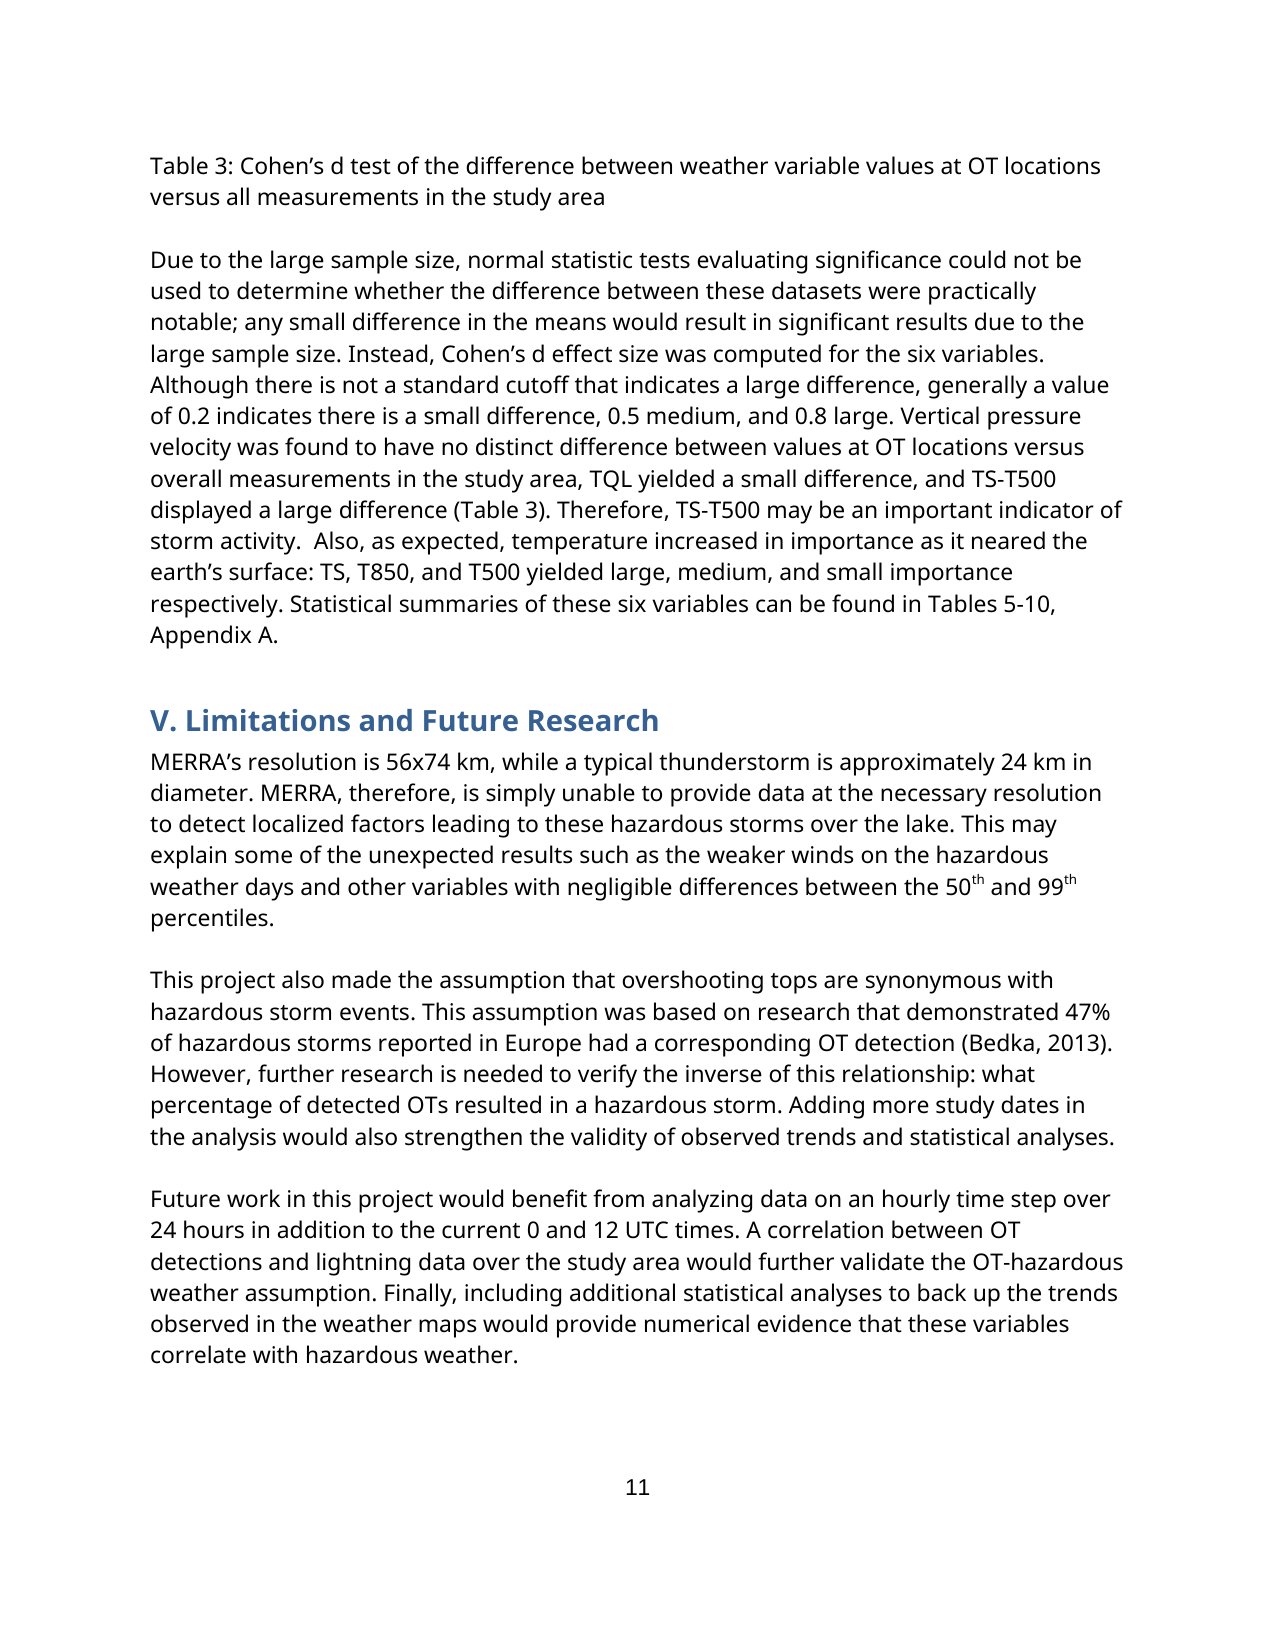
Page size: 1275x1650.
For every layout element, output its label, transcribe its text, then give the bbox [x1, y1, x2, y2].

subtitle V. Limitations and Future Research [150, 700, 1125, 740]
text MERRA’s resolution is 56x74 km, while a typical thunderstorm is approximately 24 km in diameter. MERRA, therefore, is simply unable to provide data at the necessary resolution to detect localized factors leading to these hazardous storms over the lake. This may explain some of the unexpected results such as the weaker winds on the hazardous weather days and other variables with negligible differences between the 50th and 99th percentiles. [150, 746, 1125, 933]
text Due to the large sample size, normal statistic tests evaluating significance could not be used to determine whether the difference between these datasets were practically notable; any small difference in the means would result in significant results due to the large sample size. Instead, Cohen’s d effect size was computed for the six variables. Although there is not a standard cutoff that indicates a large difference, generally a value of 0.2 indicates there is a small difference, 0.5 medium, and 0.8 large. Vertical pressure velocity was found to have no distinct difference between values at OT locations versus overall measurements in the study area, TQL yielded a small difference, and TS-T500 displayed a large difference (Table 3). Therefore, TS-T500 may be an important indicator of storm activity. Also, as expected, temperature increased in importance as it neared the earth’s surface: TS, T850, and T500 yielded large, medium, and small importance respectively. Statistical summaries of these six variables can be found in Tables 5-10, Appendix A. [150, 244, 1125, 650]
text This project also made the assumption that overshooting tops are synonymous with hazardous storm events. This assumption was based on research that demonstrated 47% of hazardous storms reported in Europe had a corresponding OT detection (Bedka, 2013). However, further research is needed to verify the inverse of this relationship: what percentage of detected OTs resulted in a hazardous storm. Adding more study dates in the analysis would also strengthen the validity of observed trends and statistical analyses. [150, 964, 1125, 1152]
text Table 3: Cohen’s d test of the difference between weather variable values at OT locations versus all measurements in the study area [150, 150, 1125, 212]
text Future work in this project would benefit from analyzing data on an hourly time step over 24 hours in addition to the current 0 and 12 UTC times. A correlation between OT detections and lightning data over the study area would further validate the OT-hazardous weather assumption. Finally, including additional statistical analyses to back up the trends observed in the weather maps would provide numerical evidence that these variables correlate with hazardous weather. [150, 1183, 1125, 1371]
